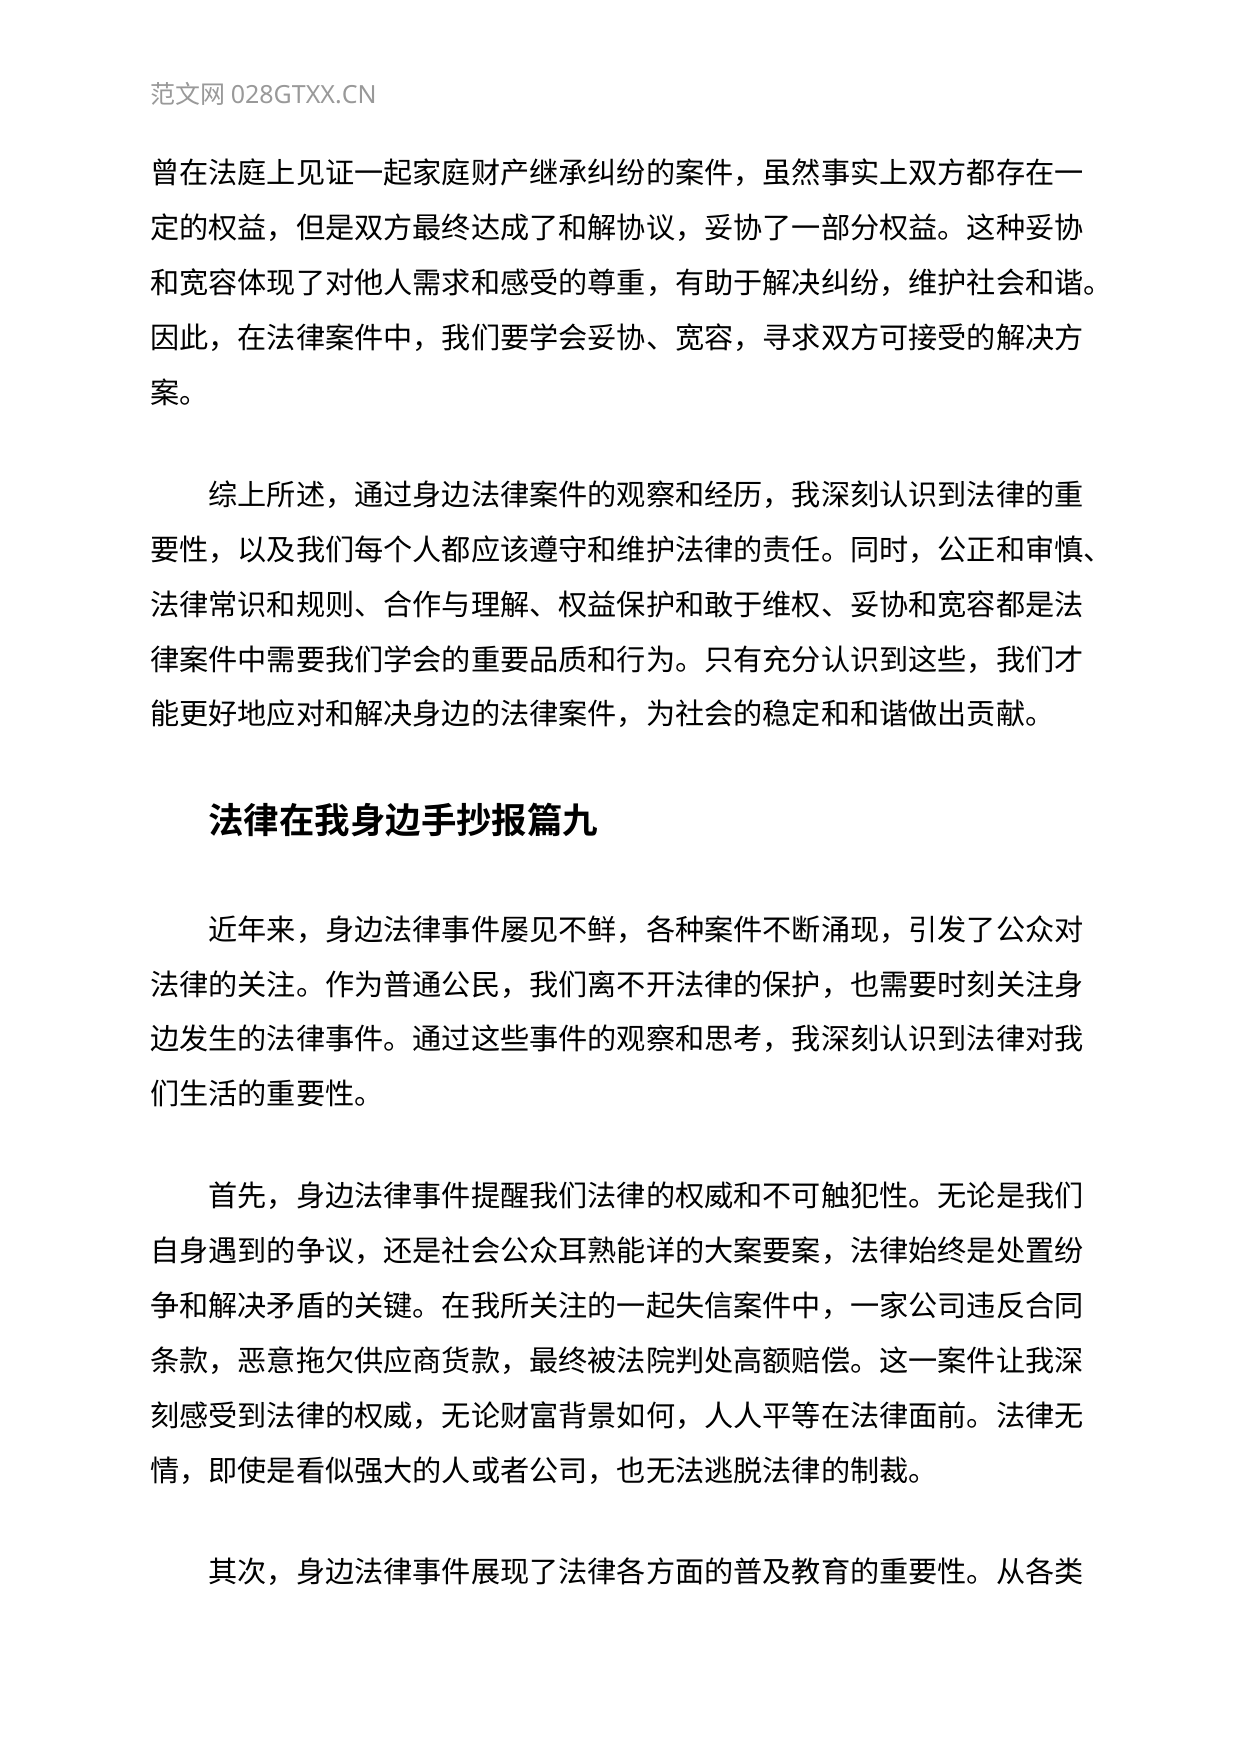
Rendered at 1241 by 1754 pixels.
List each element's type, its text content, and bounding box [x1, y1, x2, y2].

text 综上所述，通过身边法律案件的观察和经历，我深刻认识到法律的重要性，以及我们每个人都应该遵守和维护法律的责任。同时，公正和审慎、法律常识和规则、合作与理解、权益保护和敢于维权、妥协和宽容都是法律案件中需要我们学会的重要品质和行为。只有充分认识到这些，我们才能更好地应对和解决身边的法律案件，为社会的稳定和和谐做出贡献。 [150, 471, 1090, 733]
text 首先，身边法律事件提醒我们法律的权威和不可触犯性。无论是我们自身遇到的争议，还是社会公众耳熟能详的大案要案，法律始终是处置纷争和解决矛盾的关键。在我所关注的一起失信案件中，一家公司违反合同条款，恶意拖欠供应商货款，最终被法院判处高额赔偿。这一案件让我深刻感受到法律的权威，无论财富背景如何，人人平等在法律面前。法律无情，即使是看似强大的人或者公司，也无法逃脱法律的制裁。 [150, 1173, 1090, 1489]
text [150, 1549, 1090, 1591]
text 近年来，身边法律事件屡见不鲜，各种案件不断涌现，引发了公众对法律的关注。作为普通公民，我们离不开法律的保护，也需要时刻关注身边发生的法律事件。通过这些事件的观察和思考，我深刻认识到法律对我们生活的重要性。 [150, 906, 1090, 1113]
text 法律在我身边手抄报篇九 [150, 793, 1090, 844]
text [150, 150, 1090, 412]
